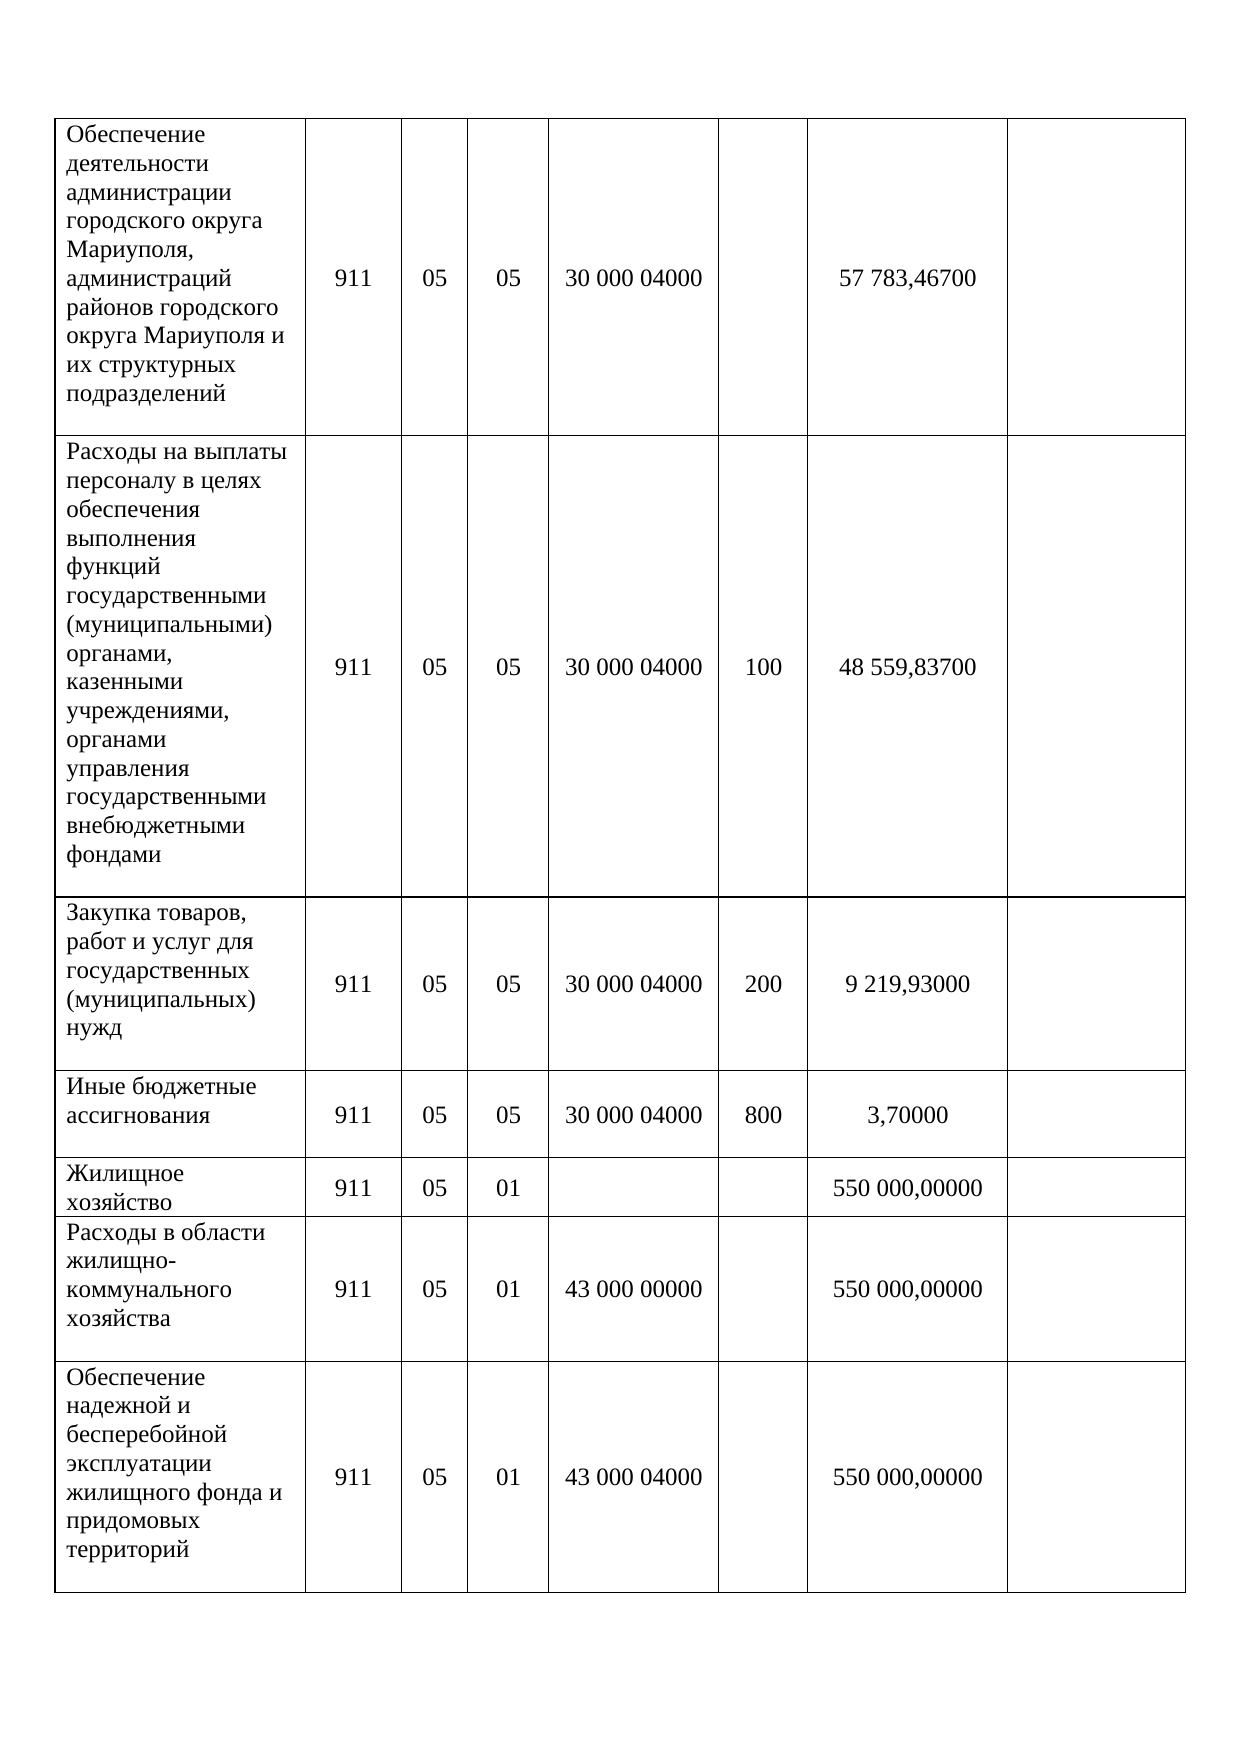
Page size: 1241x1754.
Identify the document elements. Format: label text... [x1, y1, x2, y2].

table_cell 43 000 04000 [549, 1362, 718, 1592]
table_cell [56, 1217, 305, 1361]
table_cell Обеспечение деятельности администрации городского округа Мариуполя, администраций районов городского округа Мариуполя и их структурных подразделений [56, 119, 305, 435]
table_cell 05 [468, 119, 548, 435]
table_cell Закупка товаров, работ и услуг для государственных (муниципальных) нужд [56, 898, 305, 1070]
table_cell Иные бюджетные ассигнования [56, 1071, 305, 1157]
table_cell [719, 1217, 807, 1361]
table_cell 05 [402, 898, 467, 1070]
table_cell 911 [306, 119, 401, 435]
table_cell 05 [468, 898, 548, 1070]
table_cell 05 [402, 119, 467, 435]
table_cell 3,70000 [808, 1071, 1007, 1157]
table_cell [549, 1158, 718, 1216]
table_cell 911 [306, 898, 401, 1070]
table_cell 911 [306, 1362, 401, 1592]
table_cell [719, 1158, 807, 1216]
table_cell 30 000 04000 [549, 898, 718, 1070]
table_cell 30 000 04000 [549, 436, 718, 896]
table_cell Жилищное хозяйство [56, 1158, 305, 1216]
table_cell 05 [468, 1071, 548, 1157]
table_cell [1008, 1158, 1185, 1216]
table_cell [1008, 119, 1185, 435]
table_cell 911 [306, 436, 401, 896]
table_cell [719, 1362, 807, 1592]
table_cell [719, 119, 807, 435]
table_cell 100 [719, 436, 807, 896]
table_cell 05 [402, 436, 467, 896]
table_cell 05 [402, 1158, 467, 1216]
table_cell 01 [468, 1362, 548, 1592]
table_cell 01 [468, 1158, 548, 1216]
table_cell 911 [306, 1071, 401, 1157]
table_cell Обеспечение надежной и бесперебойной эксплуатации жилищного фонда и придомовых территорий [56, 1362, 305, 1592]
table_cell 911 [306, 1217, 401, 1361]
table_cell 05 [402, 1217, 467, 1361]
table_cell 57 783,46700 [808, 119, 1007, 435]
table_cell 550 000,00000 [808, 1158, 1007, 1216]
table_cell 05 [402, 1362, 467, 1592]
table_cell [1008, 898, 1185, 1070]
table_cell 05 [468, 436, 548, 896]
table_cell Расходы на выплаты персоналу в целях обеспечения выполнения функций государственными (муниципальными) органами, казенными учреждениями, органами управления государственными внебюджетными фондами [56, 436, 305, 896]
table_cell [1008, 1217, 1185, 1361]
table_cell 43 000 00000 [549, 1217, 718, 1361]
table_cell 9 219,93000 [808, 898, 1007, 1070]
table_cell [1008, 1362, 1185, 1592]
table_cell 05 [402, 1071, 467, 1157]
table_cell 48 559,83700 [808, 436, 1007, 896]
table_cell 01 [468, 1217, 548, 1361]
table_cell 800 [719, 1071, 807, 1157]
table_cell [1008, 1071, 1185, 1157]
table_cell 911 [306, 1158, 401, 1216]
table_cell 550 000,00000 [808, 1362, 1007, 1592]
table_cell 30 000 04000 [549, 1071, 718, 1157]
table_cell 550 000,00000 [808, 1217, 1007, 1361]
table_cell 30 000 04000 [549, 119, 718, 435]
table_cell 200 [719, 898, 807, 1070]
table_cell [1008, 436, 1185, 896]
